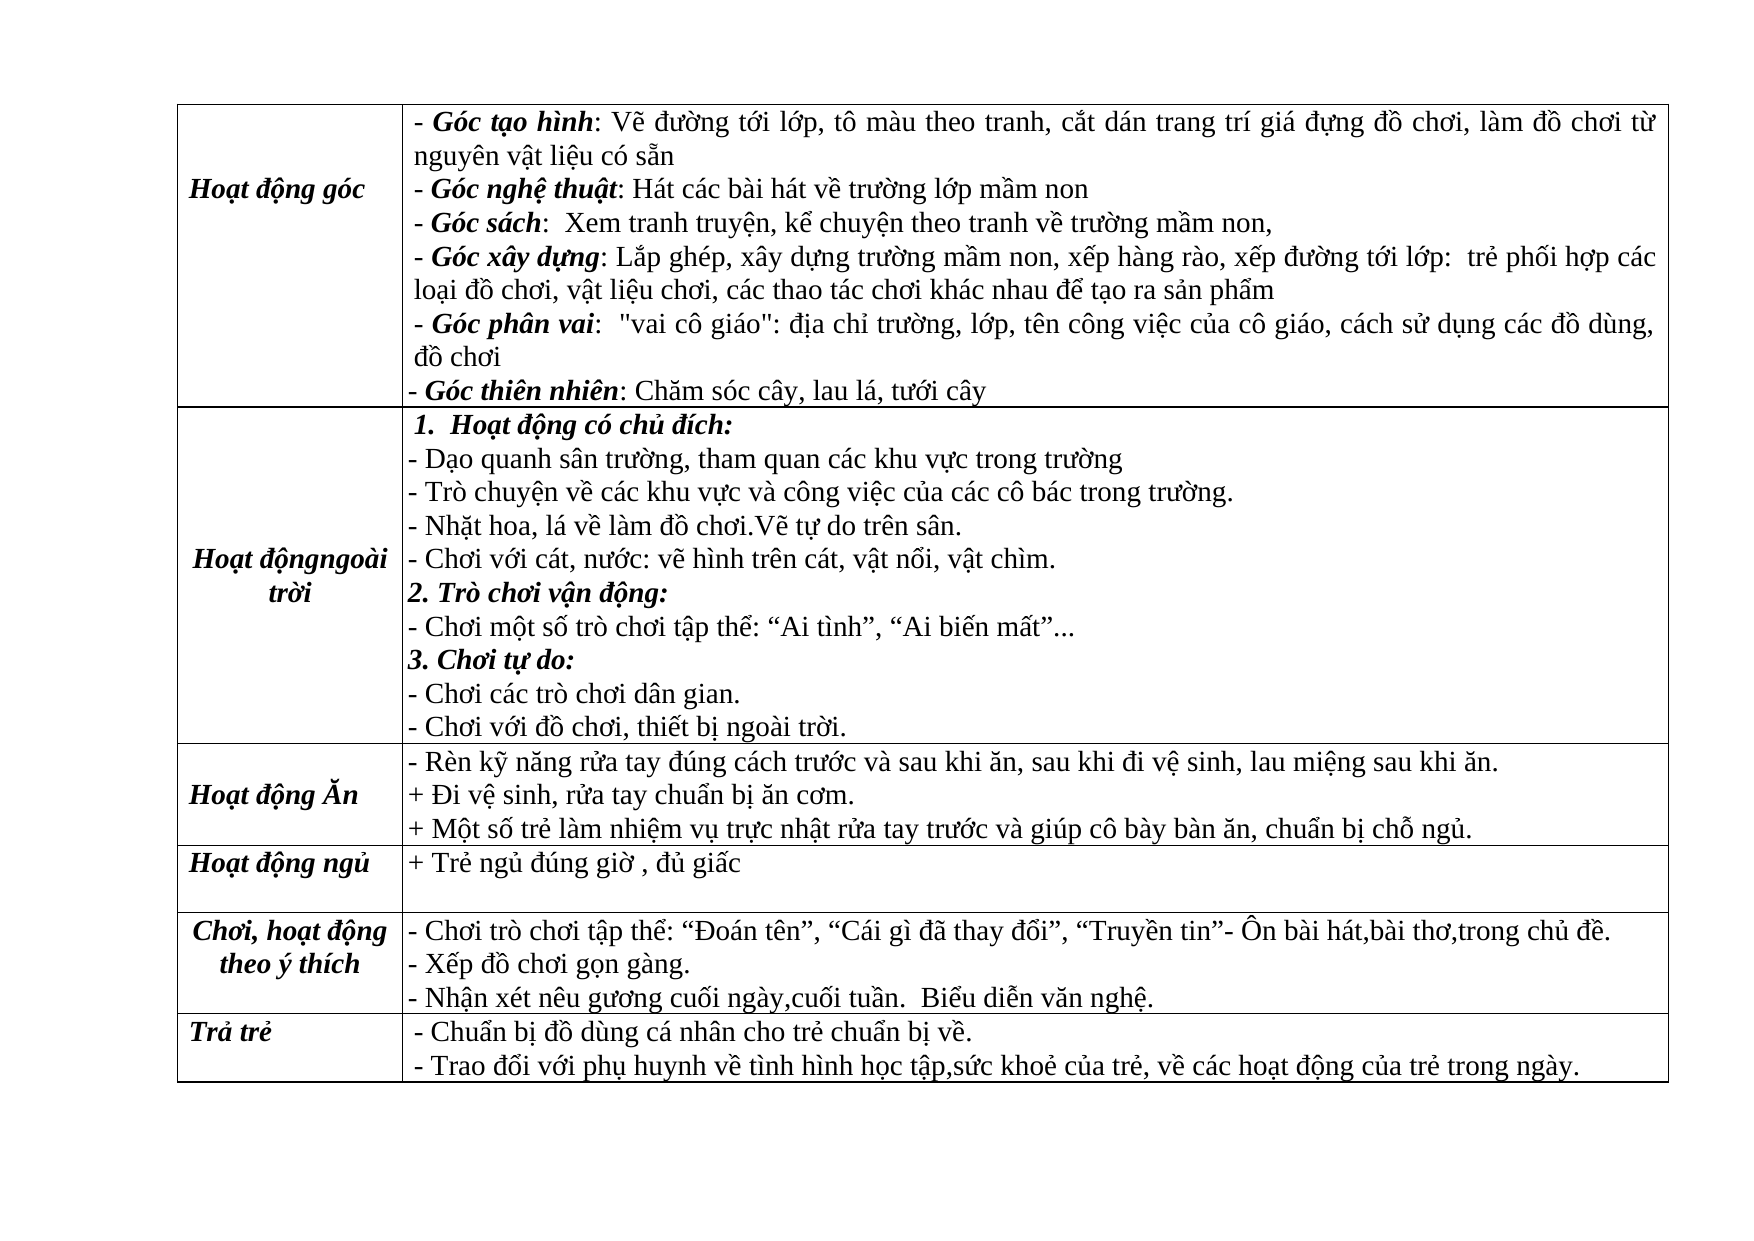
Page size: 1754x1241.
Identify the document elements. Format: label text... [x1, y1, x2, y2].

table_cell Hoạt động Ăn [178, 744, 402, 844]
table_cell Hoạt động góc [178, 105, 402, 406]
table_cell Trả trẻ [178, 1014, 402, 1081]
table_cell - Góc tạo hình: Vẽ đường tới lớp, tô màu theo tranh, cắt dán trang trí giá đựng đồ chơi, làm đồ chơi từ nguyên vật liệu có sẵn - Góc nghệ thuật: Hát các bài hát về trường lớp mầm non - Góc sách: Xem tranh truyện, kể chuyện theo tranh về trường mầm non, - Góc xây dựng: Lắp ghép, xây dựng trường mầm non, xếp hàng rào, xếp đường tới lớp: trẻ phối hợp các loại đồ chơi, vật liệu chơi, các thao tác chơi khác nhau để tạo ra sản phẩm - Góc phân vai: "vai cô giáo": địa chỉ trường, lớp, tên công việc của cô giáo, cách sử dụng các đồ dùng, đồ chơi - Góc thiên nhiên: Chăm sóc cây, lau lá, tưới cây [403, 105, 1668, 406]
table_cell - Chơi trò chơi tập thể: “Đoán tên”, “Cái gì đã thay đổi”, “Truyền tin”- Ôn bài hát,bài thơ,trong chủ đề. - Xếp đồ chơi gọn gàng. - Nhận xét nêu gương cuối ngày,cuối tuần. Biểu diễn văn nghệ. [403, 913, 1668, 1013]
table_cell 1. Hoạt động có chủ đích: - Dạo quanh sân trường, tham quan các khu vực trong trường - Trò chuyện về các khu vực và công việc của các cô bác trong trường. - Nhặt hoa, lá về làm đồ chơi.Vẽ tự do trên sân. - Chơi với cát, nước: vẽ hình trên cát, vật nổi, vật chìm. 2. Trò chơi vận động: - Chơi một số trò chơi tập thể: “Ai tình”, “Ai biến mất”... 3. Chơi tự do: - Chơi các trò chơi dân gian. - Chơi với đồ chơi, thiết bị ngoài trời. [403, 408, 1668, 743]
table_cell - Rèn kỹ năng rửa tay đúng cách trước và sau khi ăn, sau khi đi vệ sinh, lau miệng sau khi ăn. + Đi vệ sinh, rửa tay chuẩn bị ăn cơm. + Một số trẻ làm nhiệm vụ trực nhật rửa tay trước và giúp cô bày bàn ăn, chuẩn bị chỗ ngủ. [403, 744, 1668, 844]
table_cell Hoạt độngngoài trời [178, 408, 402, 743]
table_cell Hoạt động ngủ [178, 846, 402, 912]
table_cell + Trẻ ngủ đúng giờ , đủ giấc [403, 846, 1668, 912]
table_cell Chơi, hoạt động theo ý thích [178, 913, 402, 1013]
table_cell - Chuẩn bị đồ dùng cá nhân cho trẻ chuẩn bị về. - Trao đổi với phụ huynh về tình hình học tập,sức khoẻ của trẻ, về các hoạt động của trẻ trong ngày. [403, 1014, 1668, 1081]
